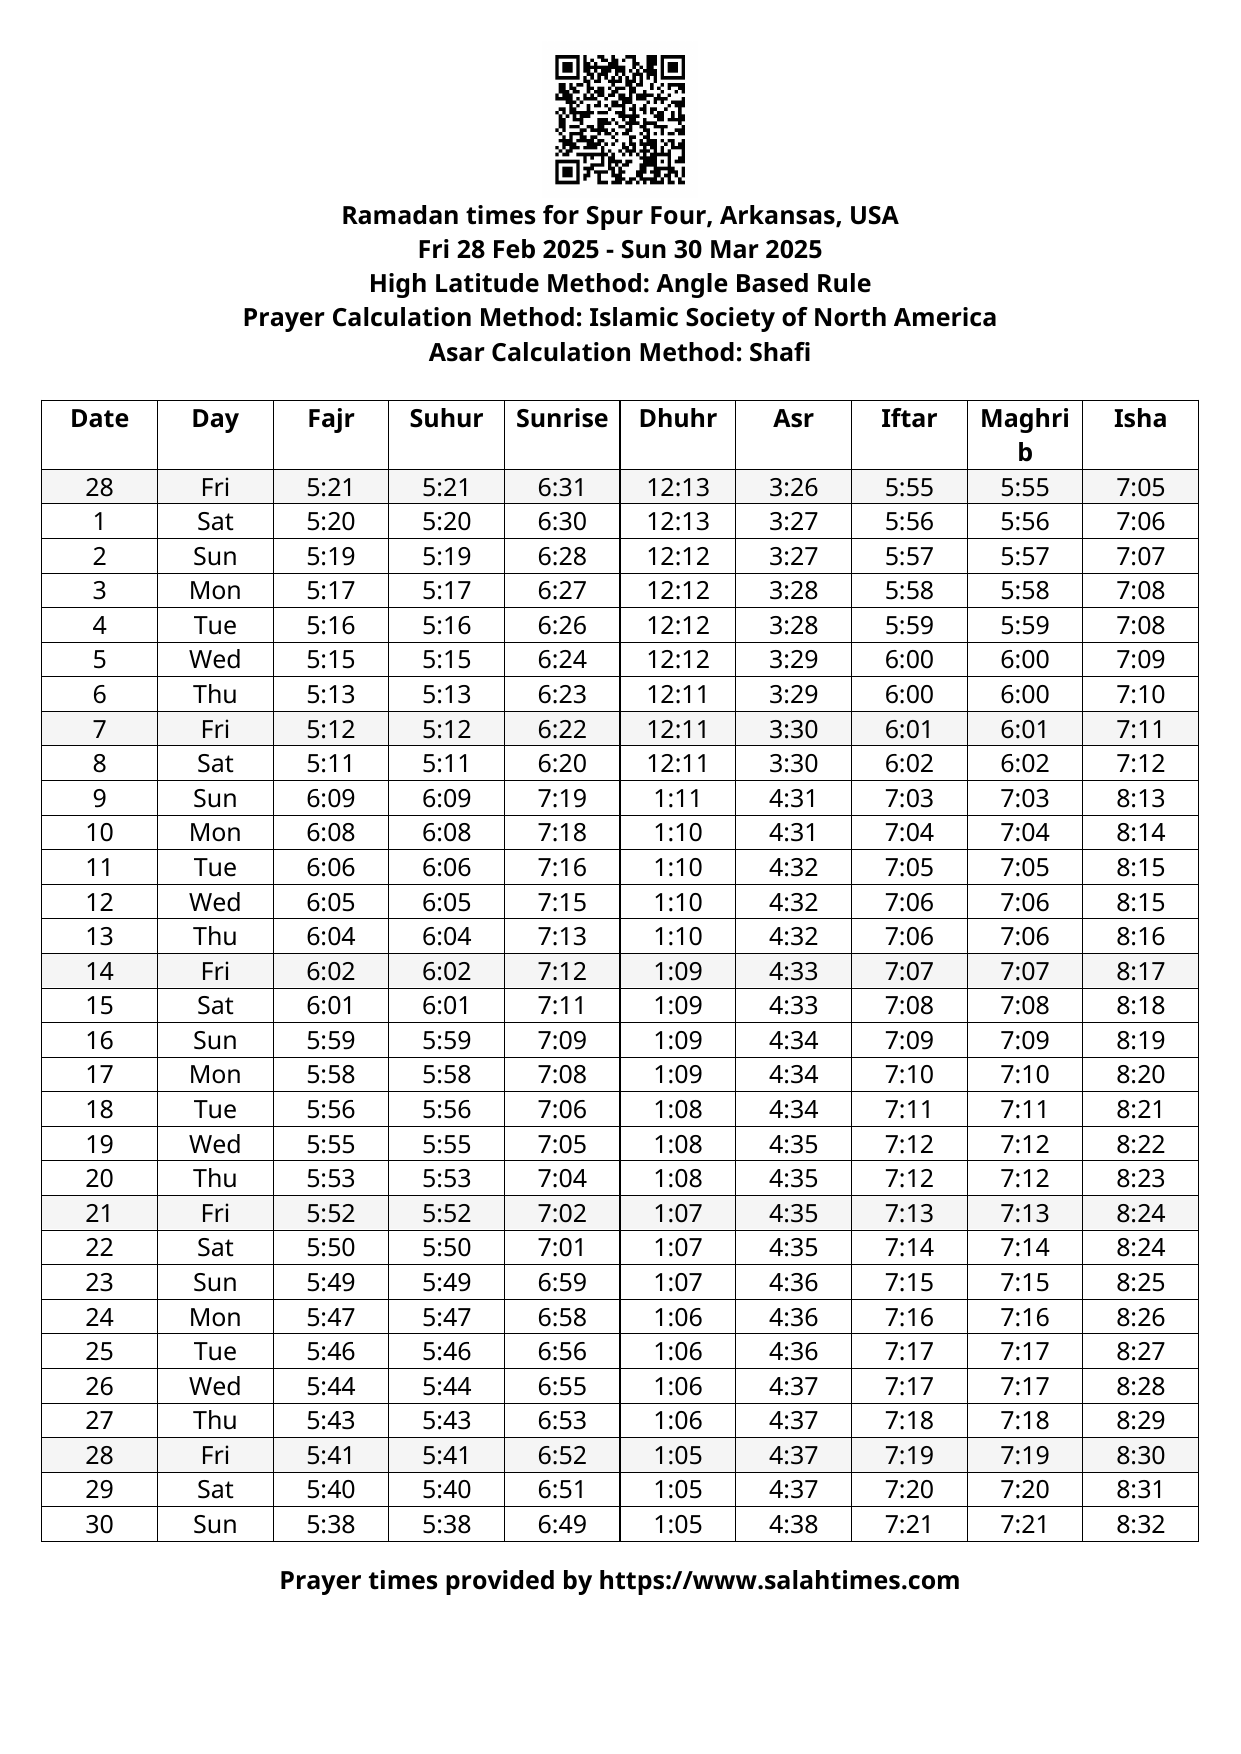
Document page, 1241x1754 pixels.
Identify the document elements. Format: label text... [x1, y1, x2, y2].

table_cell 6:56 [505, 1334, 619, 1368]
table_cell 12:12 [621, 608, 735, 642]
table_cell 15 [42, 989, 157, 1022]
table_cell 5:56 [968, 504, 1082, 538]
table_cell 1 [42, 504, 157, 538]
table_cell Sat [158, 1231, 273, 1264]
table_cell 7:03 [968, 781, 1082, 814]
table_cell 5:19 [274, 539, 388, 572]
table_cell 7:12 [1083, 746, 1198, 780]
table_cell Fri [158, 1196, 273, 1229]
table_cell 7:12 [852, 1127, 967, 1160]
table_cell 7:13 [968, 1196, 1082, 1229]
table_cell 6:08 [389, 816, 504, 849]
table_cell 6 [42, 677, 157, 711]
table_cell 5:58 [389, 1058, 504, 1091]
table_cell 7:09 [968, 1023, 1082, 1057]
text Ramadan times for Spur Four, Arkansas, USA [42, 198, 1198, 232]
table_cell 7:03 [852, 781, 967, 814]
table_cell 3:29 [736, 643, 851, 676]
table_cell 7:20 [852, 1473, 967, 1506]
table_cell 6:22 [505, 712, 619, 745]
table_cell 4:36 [736, 1265, 851, 1299]
table_cell 5:43 [274, 1404, 388, 1437]
table_cell 1:09 [621, 954, 735, 987]
table_cell 3:27 [736, 539, 851, 572]
table_cell 6:51 [505, 1473, 619, 1506]
table_cell 6:01 [274, 989, 388, 1022]
table_cell 7:05 [852, 850, 967, 884]
table_cell 4:34 [736, 1092, 851, 1126]
table_cell 6:31 [505, 470, 619, 503]
table_cell 8:19 [1083, 1023, 1198, 1057]
table_cell 7:14 [852, 1231, 967, 1264]
table_cell 24 [42, 1300, 157, 1333]
table_cell 7:06 [852, 885, 967, 918]
table_cell 5:46 [274, 1334, 388, 1368]
table_cell 5:49 [274, 1265, 388, 1299]
table_cell 10 [42, 816, 157, 849]
table_cell 8 [42, 746, 157, 780]
table_cell 7:04 [968, 816, 1082, 849]
table_cell Fri [158, 1438, 273, 1472]
table_cell 7:11 [968, 1092, 1082, 1126]
table_cell 5:58 [852, 574, 967, 607]
table_cell 7 [42, 712, 157, 745]
table_cell 8:26 [1083, 1300, 1198, 1333]
table_cell 5:52 [274, 1196, 388, 1229]
table_cell 7:08 [505, 1058, 619, 1091]
table_cell 1:09 [621, 989, 735, 1022]
table_cell Tue [158, 608, 273, 642]
table_cell 7:05 [968, 850, 1082, 884]
table_cell 5:20 [274, 504, 388, 538]
table_cell 8:25 [1083, 1265, 1198, 1299]
table_cell 5:15 [274, 643, 388, 676]
table_cell 5:12 [389, 712, 504, 745]
table_cell 8:15 [1083, 885, 1198, 918]
table_cell Sun [158, 1507, 273, 1541]
table_cell 5:53 [274, 1161, 388, 1195]
table_cell 29 [42, 1473, 157, 1506]
table_cell 1:10 [621, 919, 735, 953]
table_cell 7:12 [852, 1161, 967, 1195]
table_cell 7:15 [852, 1265, 967, 1299]
table_cell 7:17 [968, 1369, 1082, 1402]
table_cell 7:16 [968, 1300, 1082, 1333]
table_cell 5:56 [389, 1092, 504, 1126]
table_cell 3:28 [736, 608, 851, 642]
table_cell 8:28 [1083, 1369, 1198, 1402]
table_cell 6:08 [274, 816, 388, 849]
table_cell 26 [42, 1369, 157, 1402]
table_cell 6:00 [852, 677, 967, 711]
table_cell 5:57 [852, 539, 967, 572]
table_cell 5:55 [968, 470, 1082, 503]
table_cell 4:37 [736, 1473, 851, 1506]
table_cell 6:02 [852, 746, 967, 780]
table_cell 8:16 [1083, 919, 1198, 953]
table_cell 17 [42, 1058, 157, 1091]
table_cell 6:09 [274, 781, 388, 814]
table_cell 5 [42, 643, 157, 676]
table_cell 4:38 [736, 1507, 851, 1541]
table_cell 4:31 [736, 781, 851, 814]
table_header Isha [1083, 401, 1198, 469]
table_cell 5:41 [274, 1438, 388, 1472]
table_cell 6:00 [852, 643, 967, 676]
table_cell 5:40 [389, 1473, 504, 1506]
table_cell Thu [158, 1161, 273, 1195]
table_cell 1:08 [621, 1127, 735, 1160]
table_cell 6:02 [968, 746, 1082, 780]
table_cell 5:38 [389, 1507, 504, 1541]
table_cell 4:36 [736, 1300, 851, 1333]
table_cell 5:44 [389, 1369, 504, 1402]
table_cell 7:11 [1083, 712, 1198, 745]
table_cell 5:12 [274, 712, 388, 745]
table_cell 8:24 [1083, 1196, 1198, 1229]
table_cell Wed [158, 885, 273, 918]
table_cell 7:17 [852, 1334, 967, 1368]
table_cell 5:49 [389, 1265, 504, 1299]
table_cell 5:55 [852, 470, 967, 503]
table_cell 16 [42, 1023, 157, 1057]
table_cell 8:29 [1083, 1404, 1198, 1437]
table_cell 5:50 [274, 1231, 388, 1264]
table_cell 7:06 [852, 919, 967, 953]
table_cell 1:06 [621, 1300, 735, 1333]
table_cell 4:32 [736, 885, 851, 918]
table_cell 7:09 [1083, 643, 1198, 676]
table_cell Mon [158, 574, 273, 607]
table_cell 7:08 [1083, 608, 1198, 642]
table_cell 6:05 [389, 885, 504, 918]
table_cell 4:35 [736, 1196, 851, 1229]
table_cell 23 [42, 1265, 157, 1299]
table_cell 3:28 [736, 574, 851, 607]
table_cell Fri [158, 954, 273, 987]
table_header Iftar [852, 401, 967, 469]
table_cell 3:30 [736, 712, 851, 745]
table_cell Thu [158, 919, 273, 953]
table_cell 18 [42, 1092, 157, 1126]
table_cell 4:34 [736, 1058, 851, 1091]
table_cell 5:50 [389, 1231, 504, 1264]
table_cell 6:02 [274, 954, 388, 987]
table_cell 6:59 [505, 1265, 619, 1299]
table_cell 6:06 [389, 850, 504, 884]
table_cell 7:18 [852, 1404, 967, 1437]
table_cell 7:10 [1083, 677, 1198, 711]
table_cell 28 [42, 1438, 157, 1472]
table_cell 13 [42, 919, 157, 953]
table_cell 11 [42, 850, 157, 884]
table_cell 6:58 [505, 1300, 619, 1333]
table_cell 1:08 [621, 1161, 735, 1195]
table_cell 5:21 [389, 470, 504, 503]
table_header Suhur [389, 401, 504, 469]
picture [542, 41, 699, 198]
table_cell 8:15 [1083, 850, 1198, 884]
table_cell 7:17 [968, 1334, 1082, 1368]
table_cell 6:23 [505, 677, 619, 711]
text Fri 28 Feb 2025 - Sun 30 Mar 2025 [42, 232, 1198, 266]
table_cell Thu [158, 677, 273, 711]
table_cell 5:59 [852, 608, 967, 642]
table_cell Sat [158, 989, 273, 1022]
table_cell 6:28 [505, 539, 619, 572]
table_cell Fri [158, 470, 273, 503]
table_cell 7:02 [505, 1196, 619, 1229]
table_cell 5:59 [389, 1023, 504, 1057]
table_cell 5:55 [389, 1127, 504, 1160]
table_cell 6:26 [505, 608, 619, 642]
table_cell 5:41 [389, 1438, 504, 1472]
table_cell Fri [158, 712, 273, 745]
table_cell 30 [42, 1507, 157, 1541]
table_header Dhuhr [621, 401, 735, 469]
table_cell Mon [158, 1300, 273, 1333]
table_cell 8:14 [1083, 816, 1198, 849]
table_cell 6:01 [968, 712, 1082, 745]
text Prayer times provided by https://www.salahtimes.com [42, 1563, 1198, 1597]
table_cell 4:32 [736, 850, 851, 884]
table_cell 5:57 [968, 539, 1082, 572]
table_cell 7:04 [852, 816, 967, 849]
table_cell 4:37 [736, 1404, 851, 1437]
table_cell 7:04 [505, 1161, 619, 1195]
table_cell 3:26 [736, 470, 851, 503]
table_cell 5:52 [389, 1196, 504, 1229]
text Prayer Calculation Method: Islamic Society of North America [42, 300, 1198, 334]
table_cell 6:02 [389, 954, 504, 987]
table_cell 3:27 [736, 504, 851, 538]
table_header Fajr [274, 401, 388, 469]
table_header Asr [736, 401, 851, 469]
table_header Date [42, 401, 157, 469]
table_cell 1:11 [621, 781, 735, 814]
table_cell 5:13 [389, 677, 504, 711]
table_cell 7:19 [505, 781, 619, 814]
table_cell 4:33 [736, 989, 851, 1022]
table_cell 5:56 [852, 504, 967, 538]
table_cell 1:07 [621, 1196, 735, 1229]
table_cell 4:37 [736, 1369, 851, 1402]
table_cell 1:07 [621, 1265, 735, 1299]
table_cell 6:09 [389, 781, 504, 814]
table_cell 7:05 [1083, 470, 1198, 503]
table_cell 5:17 [274, 574, 388, 607]
table_cell 12:11 [621, 677, 735, 711]
table_cell 7:21 [968, 1507, 1082, 1541]
table_cell 7:06 [968, 885, 1082, 918]
table_cell Wed [158, 1127, 273, 1160]
table_cell 4:33 [736, 954, 851, 987]
table_cell 7:12 [968, 1127, 1082, 1160]
table_cell 7:18 [968, 1404, 1082, 1437]
table_cell 9 [42, 781, 157, 814]
table_cell 7:07 [968, 954, 1082, 987]
table_cell 7:19 [852, 1438, 967, 1472]
table_cell 6:01 [852, 712, 967, 745]
table_cell 7:12 [968, 1161, 1082, 1195]
table_cell 6:52 [505, 1438, 619, 1472]
table_cell 4:37 [736, 1438, 851, 1472]
table_cell Tue [158, 850, 273, 884]
table_cell 25 [42, 1334, 157, 1368]
text High Latitude Method: Angle Based Rule [42, 266, 1198, 300]
table_cell 28 [42, 470, 157, 503]
table_cell 7:14 [968, 1231, 1082, 1264]
table_cell 7:15 [968, 1265, 1082, 1299]
table_cell 6:30 [505, 504, 619, 538]
table_cell 7:19 [968, 1438, 1082, 1472]
table_cell 4:36 [736, 1334, 851, 1368]
table_cell 5:58 [968, 574, 1082, 607]
table_cell 8:24 [1083, 1231, 1198, 1264]
table_cell Sat [158, 504, 273, 538]
table_cell 7:05 [505, 1127, 619, 1160]
table_cell 8:23 [1083, 1161, 1198, 1195]
table_cell 8:30 [1083, 1438, 1198, 1472]
table_cell 14 [42, 954, 157, 987]
table_cell 5:19 [389, 539, 504, 572]
table_cell 8:18 [1083, 989, 1198, 1022]
table_cell 7:09 [505, 1023, 619, 1057]
table_cell 7:08 [1083, 574, 1198, 607]
table_cell 12:13 [621, 470, 735, 503]
table_cell 7:15 [505, 885, 619, 918]
table_cell 7:18 [505, 816, 619, 849]
table_cell 1:06 [621, 1334, 735, 1368]
table_cell 20 [42, 1161, 157, 1195]
table_cell Sun [158, 539, 273, 572]
table_cell 6:00 [968, 643, 1082, 676]
table_cell 12:11 [621, 746, 735, 780]
table_cell 19 [42, 1127, 157, 1160]
table_cell 5:21 [274, 470, 388, 503]
table_cell 1:09 [621, 1058, 735, 1091]
table_cell 4:35 [736, 1161, 851, 1195]
table_cell Sat [158, 746, 273, 780]
table_cell 7:08 [852, 989, 967, 1022]
table_cell 27 [42, 1404, 157, 1437]
table_cell 5:46 [389, 1334, 504, 1368]
table_cell 5:15 [389, 643, 504, 676]
table_cell 7:06 [1083, 504, 1198, 538]
table_cell 7:07 [1083, 539, 1198, 572]
table_cell 4:35 [736, 1231, 851, 1264]
table_cell 1:10 [621, 816, 735, 849]
table_cell 12:12 [621, 643, 735, 676]
table_cell 8:21 [1083, 1092, 1198, 1126]
table_cell 6:24 [505, 643, 619, 676]
table_cell 7:13 [505, 919, 619, 953]
table_cell 8:31 [1083, 1473, 1198, 1506]
table_cell 7:21 [852, 1507, 967, 1541]
table_cell 6:55 [505, 1369, 619, 1402]
table_cell 6:04 [389, 919, 504, 953]
table_cell 12:12 [621, 539, 735, 572]
table_cell 4:34 [736, 1023, 851, 1057]
table_cell 2 [42, 539, 157, 572]
table_cell 5:44 [274, 1369, 388, 1402]
table_cell 1:10 [621, 885, 735, 918]
table_cell 6:00 [968, 677, 1082, 711]
table_cell 8:17 [1083, 954, 1198, 987]
table_cell 7:10 [968, 1058, 1082, 1091]
table_cell 7:10 [852, 1058, 967, 1091]
table_cell 5:47 [389, 1300, 504, 1333]
table_cell 1:09 [621, 1023, 735, 1057]
table_cell 7:06 [968, 919, 1082, 953]
table_cell 8:22 [1083, 1127, 1198, 1160]
table_cell Sat [158, 1473, 273, 1506]
table_cell Mon [158, 816, 273, 849]
table_cell 6:06 [274, 850, 388, 884]
table_cell Wed [158, 643, 273, 676]
table_cell 5:20 [389, 504, 504, 538]
table_cell 6:04 [274, 919, 388, 953]
table_cell 6:05 [274, 885, 388, 918]
table_cell 1:06 [621, 1404, 735, 1437]
table_header Day [158, 401, 273, 469]
table_cell 3:30 [736, 746, 851, 780]
table_cell 7:17 [852, 1369, 967, 1402]
table_cell 5:13 [274, 677, 388, 711]
table_cell 5:11 [389, 746, 504, 780]
table_cell 5:59 [274, 1023, 388, 1057]
table_cell 7:01 [505, 1231, 619, 1264]
table_cell 21 [42, 1196, 157, 1229]
table_cell 7:12 [505, 954, 619, 987]
table_cell 8:20 [1083, 1058, 1198, 1091]
table_cell 7:07 [852, 954, 967, 987]
table_cell 5:16 [389, 608, 504, 642]
table_cell Mon [158, 1058, 273, 1091]
table_cell 5:38 [274, 1507, 388, 1541]
table_header Maghrib [968, 401, 1082, 469]
table_cell Thu [158, 1404, 273, 1437]
table_cell Sun [158, 1265, 273, 1299]
table_cell 7:11 [852, 1092, 967, 1126]
table_cell 5:55 [274, 1127, 388, 1160]
table_cell 4 [42, 608, 157, 642]
table_cell 7:08 [968, 989, 1082, 1022]
table_cell 22 [42, 1231, 157, 1264]
table_cell 3 [42, 574, 157, 607]
table_cell 5:16 [274, 608, 388, 642]
table_cell 5:59 [968, 608, 1082, 642]
table_cell 6:27 [505, 574, 619, 607]
table_cell 4:35 [736, 1127, 851, 1160]
table_cell 8:27 [1083, 1334, 1198, 1368]
table_cell 4:31 [736, 816, 851, 849]
table_cell 1:05 [621, 1438, 735, 1472]
table_header Sunrise [505, 401, 619, 469]
table_cell 12 [42, 885, 157, 918]
table_cell 1:07 [621, 1231, 735, 1264]
table_cell 8:13 [1083, 781, 1198, 814]
table_cell Tue [158, 1092, 273, 1126]
table_cell 6:53 [505, 1404, 619, 1437]
table_cell 12:13 [621, 504, 735, 538]
table_cell 12:11 [621, 712, 735, 745]
table_cell 5:17 [389, 574, 504, 607]
table_cell 1:06 [621, 1369, 735, 1402]
table_cell 5:47 [274, 1300, 388, 1333]
table_cell Sun [158, 781, 273, 814]
table_cell Wed [158, 1369, 273, 1402]
table_cell 7:11 [505, 989, 619, 1022]
table_cell 6:01 [389, 989, 504, 1022]
text Asar Calculation Method: Shafi [42, 334, 1198, 368]
table_cell 12:12 [621, 574, 735, 607]
table_cell 5:58 [274, 1058, 388, 1091]
table_cell 5:53 [389, 1161, 504, 1195]
table_cell Sun [158, 1023, 273, 1057]
table_cell 3:29 [736, 677, 851, 711]
table_cell 6:49 [505, 1507, 619, 1541]
table_cell 1:05 [621, 1473, 735, 1506]
table_cell 6:20 [505, 746, 619, 780]
table_cell 4:32 [736, 919, 851, 953]
table_cell 7:06 [505, 1092, 619, 1126]
table_cell 7:20 [968, 1473, 1082, 1506]
table_cell 5:43 [389, 1404, 504, 1437]
table_cell Tue [158, 1334, 273, 1368]
table_cell 7:16 [505, 850, 619, 884]
table_cell 1:08 [621, 1092, 735, 1126]
table_cell 7:16 [852, 1300, 967, 1333]
table_cell 7:13 [852, 1196, 967, 1229]
table_cell 7:09 [852, 1023, 967, 1057]
table_cell 8:32 [1083, 1507, 1198, 1541]
table_cell 5:56 [274, 1092, 388, 1126]
table_cell 5:11 [274, 746, 388, 780]
table_cell 5:40 [274, 1473, 388, 1506]
table_cell 1:05 [621, 1507, 735, 1541]
table_cell 1:10 [621, 850, 735, 884]
